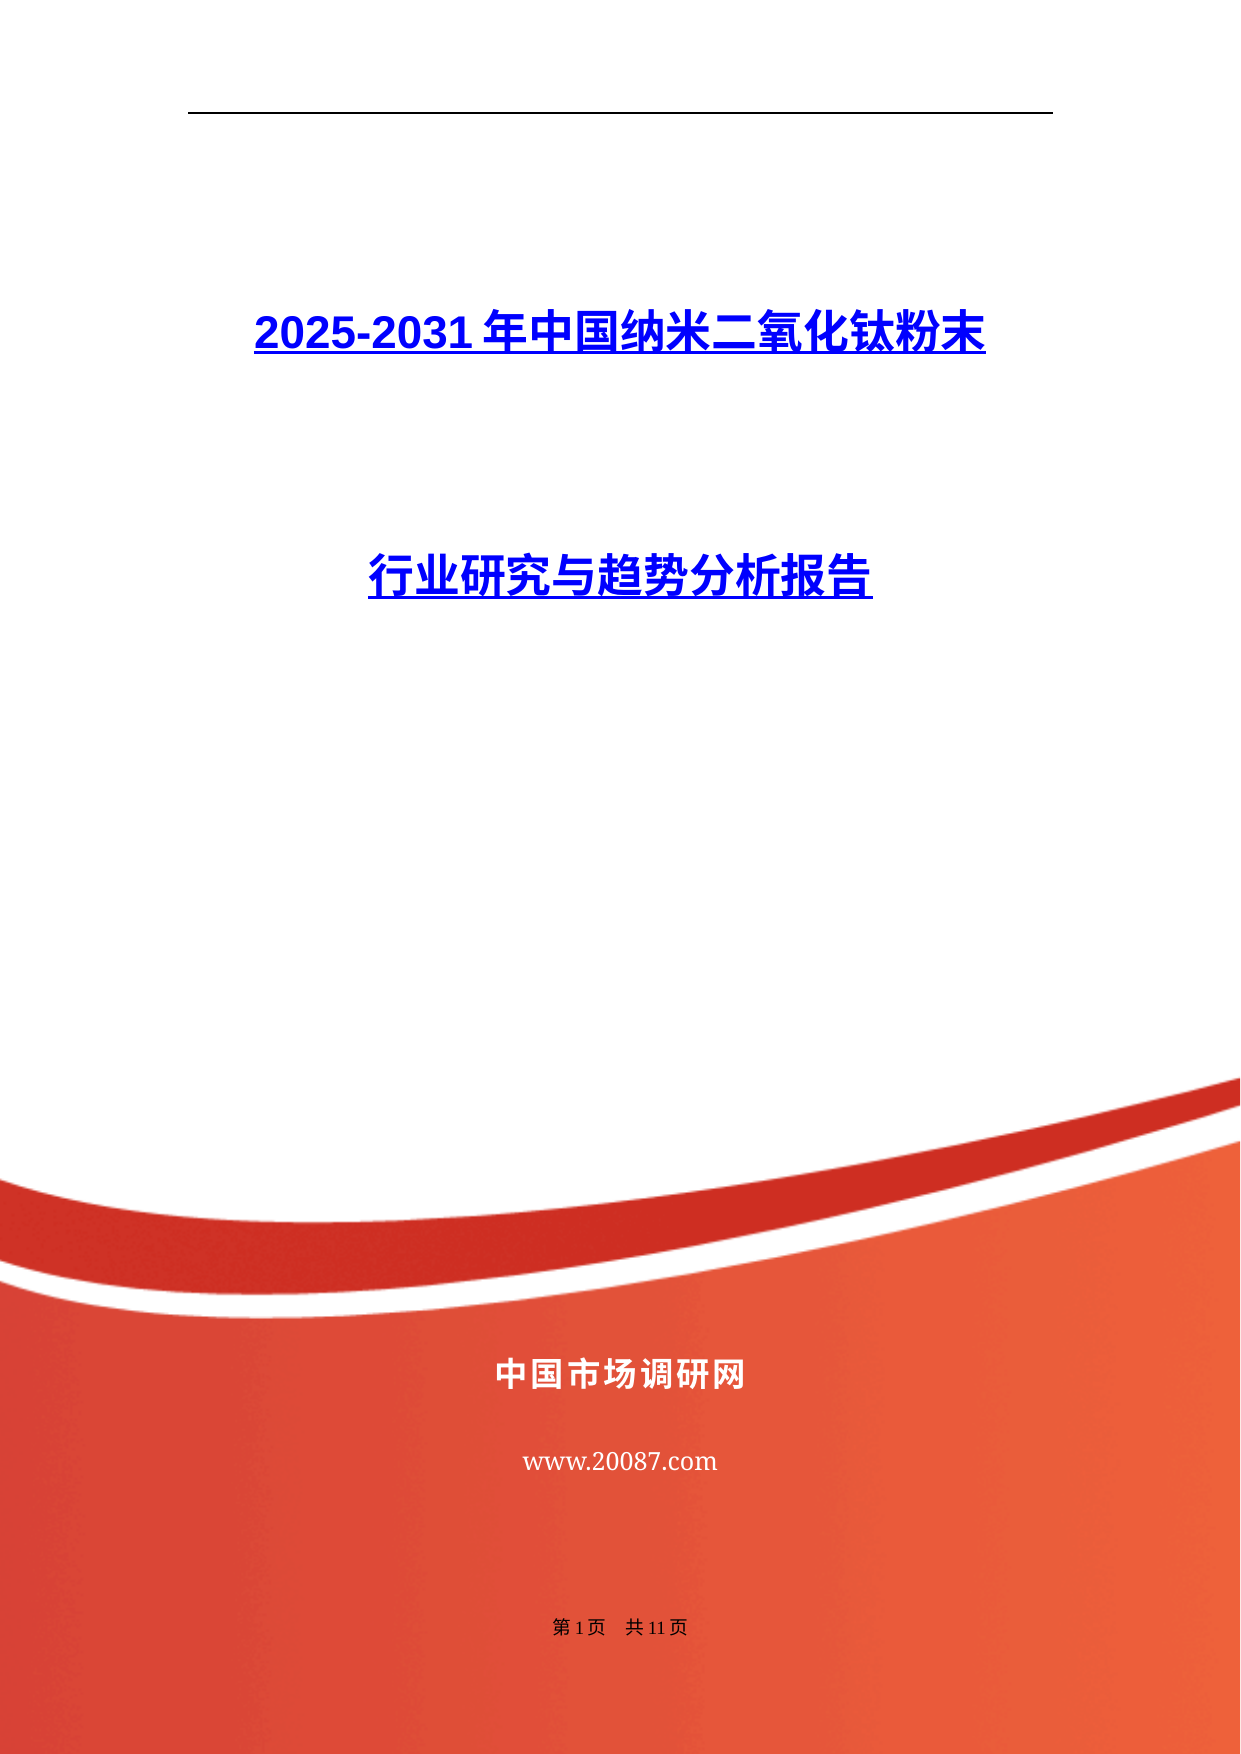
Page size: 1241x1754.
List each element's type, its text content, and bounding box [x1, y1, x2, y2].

table_header 2025-2031年中国纳米二氧化钛粉末行业研究与趋势分析报告 [188, 207, 1053, 773]
picture [0, 1006, 1241, 1754]
subtitle 中国市场调研网 [187, 1339, 1053, 1404]
text www.20087.com [187, 1428, 1053, 1493]
